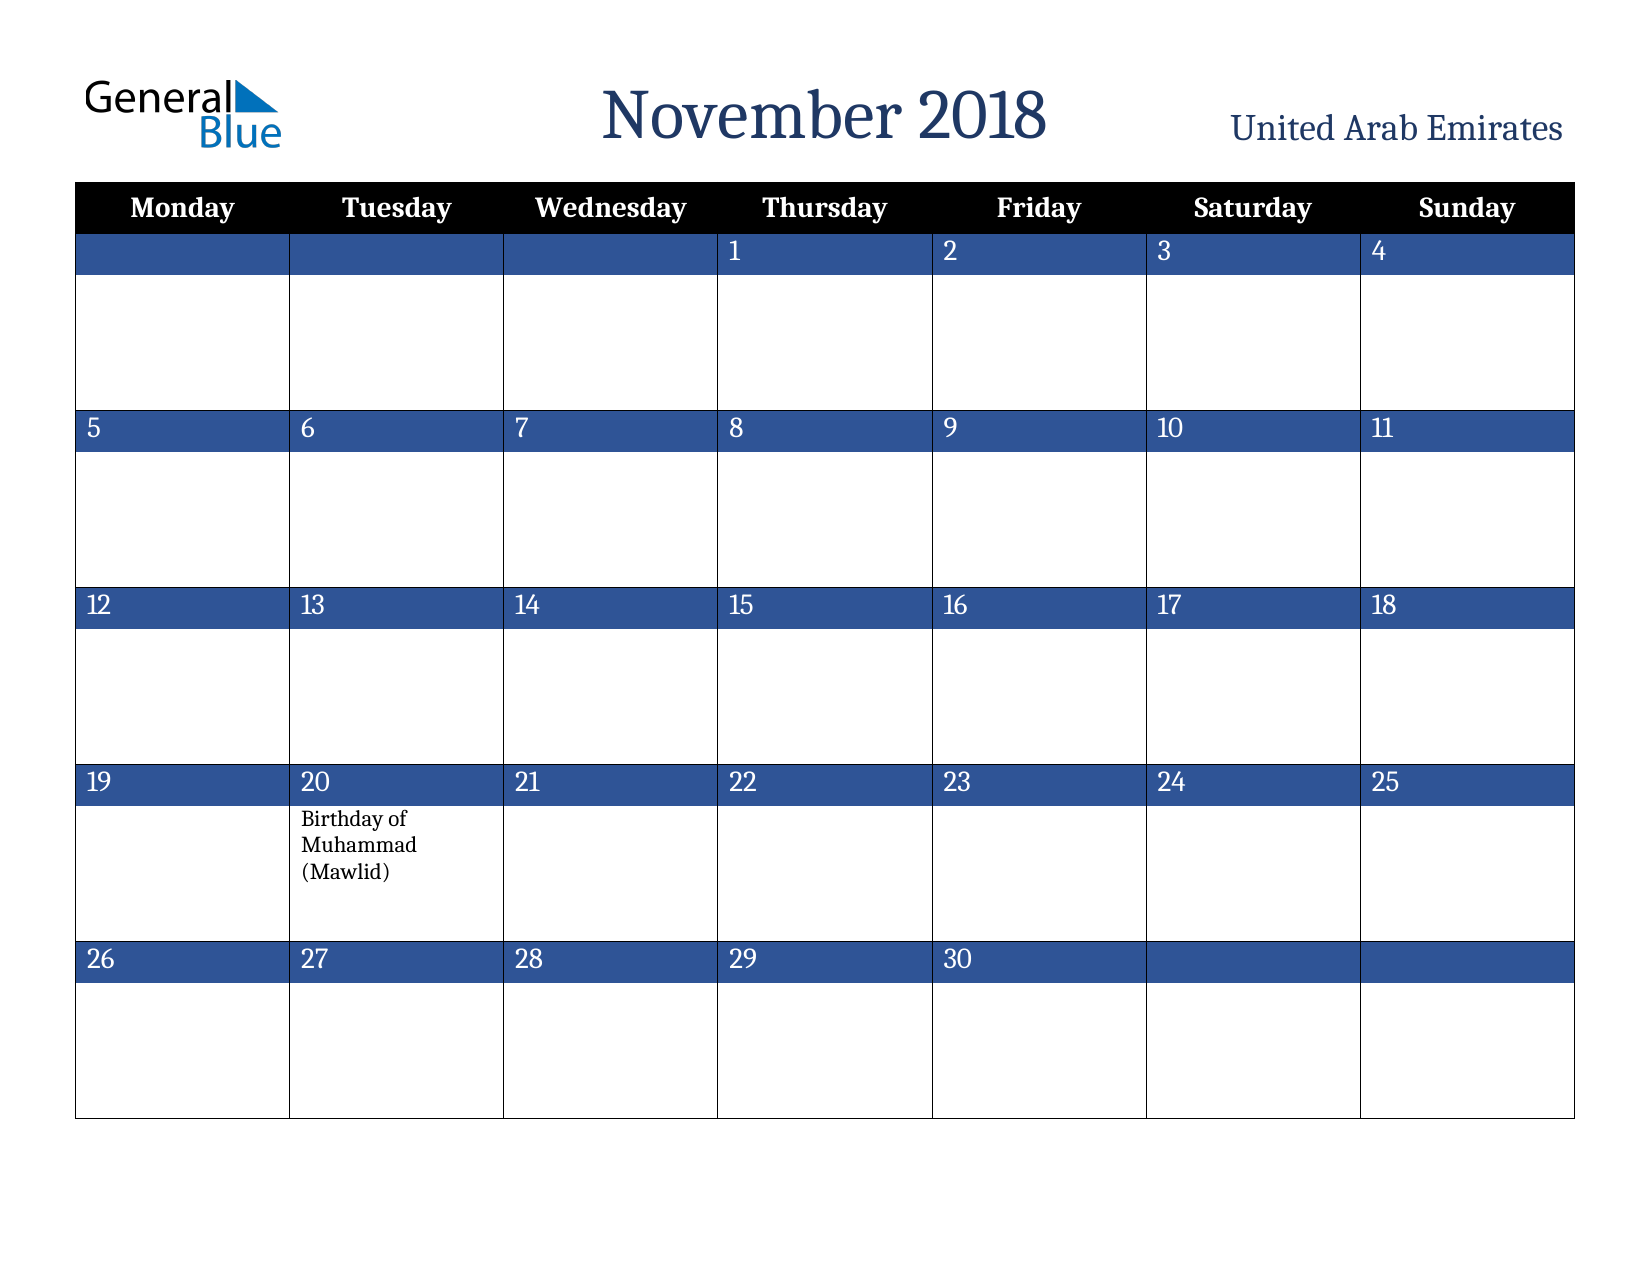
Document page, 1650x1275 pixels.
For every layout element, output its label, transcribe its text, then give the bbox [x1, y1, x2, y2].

table_cell 10 [1147, 411, 1360, 452]
table_cell [1361, 452, 1574, 587]
table_cell 20 [290, 765, 503, 806]
table_cell [504, 806, 717, 941]
table_cell 28 [504, 942, 717, 983]
table_cell [933, 806, 1146, 941]
table_cell [290, 275, 503, 410]
table_cell [1361, 629, 1574, 764]
table_cell 15 [718, 588, 932, 629]
table_cell [933, 629, 1146, 764]
table_cell [933, 452, 1146, 587]
table_cell [76, 275, 289, 410]
table_cell [504, 629, 717, 764]
table_cell 4 [1361, 234, 1574, 275]
table_cell 27 [290, 942, 503, 983]
table_header [76, 75, 503, 182]
table_cell [76, 452, 289, 587]
table_cell [933, 983, 1146, 1118]
table_cell [718, 452, 932, 587]
table_cell Wednesday [504, 183, 717, 233]
table_cell [290, 234, 503, 275]
table_cell [1361, 806, 1574, 941]
table_cell 29 [718, 942, 932, 983]
table_cell [1147, 275, 1360, 410]
table_cell 26 [76, 942, 289, 983]
table_cell 21 [504, 765, 717, 806]
table_cell [504, 452, 717, 587]
table_cell [1147, 629, 1360, 764]
table_cell [1361, 275, 1574, 410]
table_cell 11 [1361, 411, 1574, 452]
table_cell 9 [933, 411, 1146, 452]
table_cell [290, 452, 503, 587]
table_cell [718, 806, 932, 941]
table_cell [718, 629, 932, 764]
table_cell [504, 275, 717, 410]
table_cell 2 [933, 234, 1146, 275]
table_cell 19 [76, 765, 289, 806]
table_cell [1147, 452, 1360, 587]
table_cell 1 [718, 234, 932, 275]
table_cell Birthday of Muhammad (Mawlid) [290, 806, 503, 941]
table_cell [1361, 942, 1574, 983]
table_cell 14 [504, 588, 717, 629]
table_cell 12 [76, 588, 289, 629]
table_header November 2018 [504, 75, 1146, 182]
table_cell 8 [718, 411, 932, 452]
table_cell 5 [76, 411, 289, 452]
table_cell 22 [718, 765, 932, 806]
table_cell [933, 275, 1146, 410]
table_cell 7 [504, 411, 717, 452]
table_cell [290, 629, 503, 764]
table_cell Saturday [1147, 183, 1360, 233]
table_cell Sunday [1361, 183, 1574, 233]
table_cell [290, 983, 503, 1118]
table_cell 16 [933, 588, 1146, 629]
table_cell Thursday [718, 183, 932, 233]
table_cell Monday [76, 183, 289, 233]
table_cell 13 [290, 588, 503, 629]
table_cell 24 [1147, 765, 1360, 806]
table_cell Friday [933, 183, 1146, 233]
table_header United Arab Emirates [1146, 75, 1574, 182]
table_cell [1361, 983, 1574, 1118]
table_cell Tuesday [290, 183, 503, 233]
table_cell [76, 806, 289, 941]
table_cell [76, 629, 289, 764]
table_cell [1147, 806, 1360, 941]
table_cell [76, 983, 289, 1118]
table_cell 18 [1361, 588, 1574, 629]
table_cell [504, 983, 717, 1118]
table_cell [76, 234, 289, 275]
table_cell [718, 983, 932, 1118]
table_cell 25 [1361, 765, 1574, 806]
table_cell 3 [1147, 234, 1360, 275]
table_cell [1147, 942, 1360, 983]
table_cell 30 [933, 942, 1146, 983]
table_cell 17 [1147, 588, 1360, 629]
table_cell [504, 234, 717, 275]
picture [86, 80, 281, 148]
table_cell [718, 275, 932, 410]
table_cell [1147, 983, 1360, 1118]
table_cell 6 [290, 411, 503, 452]
table_cell 23 [933, 765, 1146, 806]
